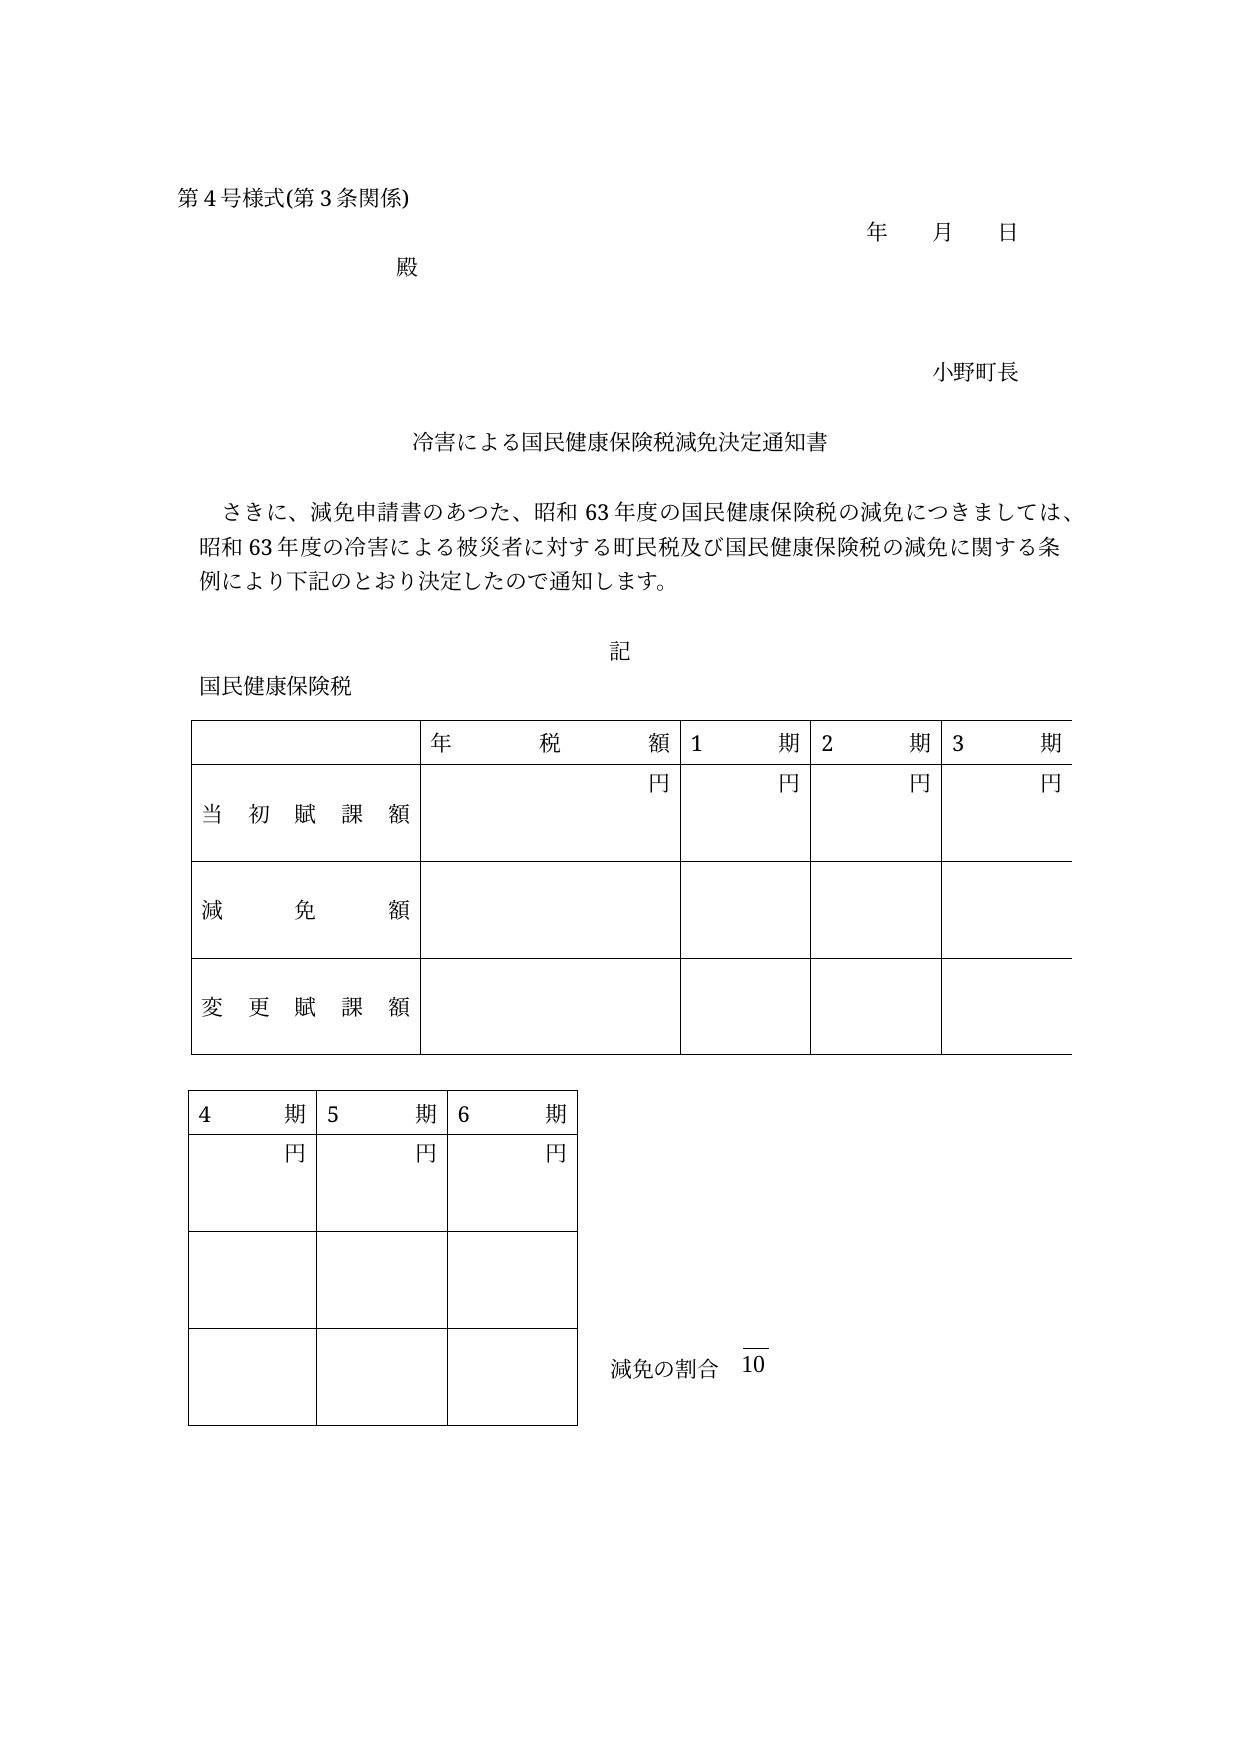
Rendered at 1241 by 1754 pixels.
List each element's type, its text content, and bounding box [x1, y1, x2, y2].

table_header 3期 [942, 721, 1072, 764]
table_cell [421, 959, 680, 1054]
table_cell [681, 862, 810, 957]
text さきに、減免申請書のあつた、昭和63年度の国民健康保険税の減免につきましては、昭和63年度の冷害による被災者に対する町民税及び国民健康保険税の減免に関する条例により下記のとおり決定したので通知します。 [199, 493, 1063, 598]
table_header 5期 [317, 1091, 447, 1134]
table_header 減免の割合 [578, 1090, 898, 1424]
table_header 4期 [189, 1091, 316, 1134]
table_cell [317, 1329, 447, 1424]
table_cell [681, 959, 810, 1054]
text 年 月 日 [177, 214, 1019, 249]
text 冷害による国民健康保険税減免決定通知書 [177, 423, 1063, 458]
table_cell [811, 959, 941, 1054]
table_cell 円 [942, 765, 1072, 861]
table_cell [189, 1329, 316, 1424]
table_cell 円 [681, 765, 810, 861]
text 第4号様式(第3条関係) [177, 179, 1063, 214]
table_cell [942, 862, 1072, 957]
table_cell 減免額 [192, 862, 420, 957]
table_cell 当初賦課額 [192, 765, 420, 861]
table_header 1期 [681, 721, 810, 764]
text 殿 [177, 249, 1063, 284]
table_cell [317, 1232, 447, 1328]
table_cell [189, 1232, 316, 1328]
table_header 2期 [811, 721, 941, 764]
table_cell 円 [421, 765, 680, 861]
table_cell [811, 862, 941, 957]
table_cell [942, 959, 1072, 1054]
table_cell [448, 1232, 577, 1328]
table_cell 円 [317, 1135, 447, 1231]
table_cell 変更賦課額 [192, 959, 420, 1054]
table_cell 円 [811, 765, 941, 861]
table_header 年税額 [421, 721, 680, 764]
text 国民健康保険税 [199, 668, 1063, 702]
table_header 6期 [448, 1091, 577, 1134]
table_cell 円 [189, 1135, 316, 1231]
text 小野町長 [177, 353, 1019, 388]
text 記 [177, 633, 1063, 668]
table_cell [421, 862, 680, 957]
table_cell [448, 1329, 577, 1424]
table_header [192, 721, 420, 764]
table_cell 円 [448, 1135, 577, 1231]
